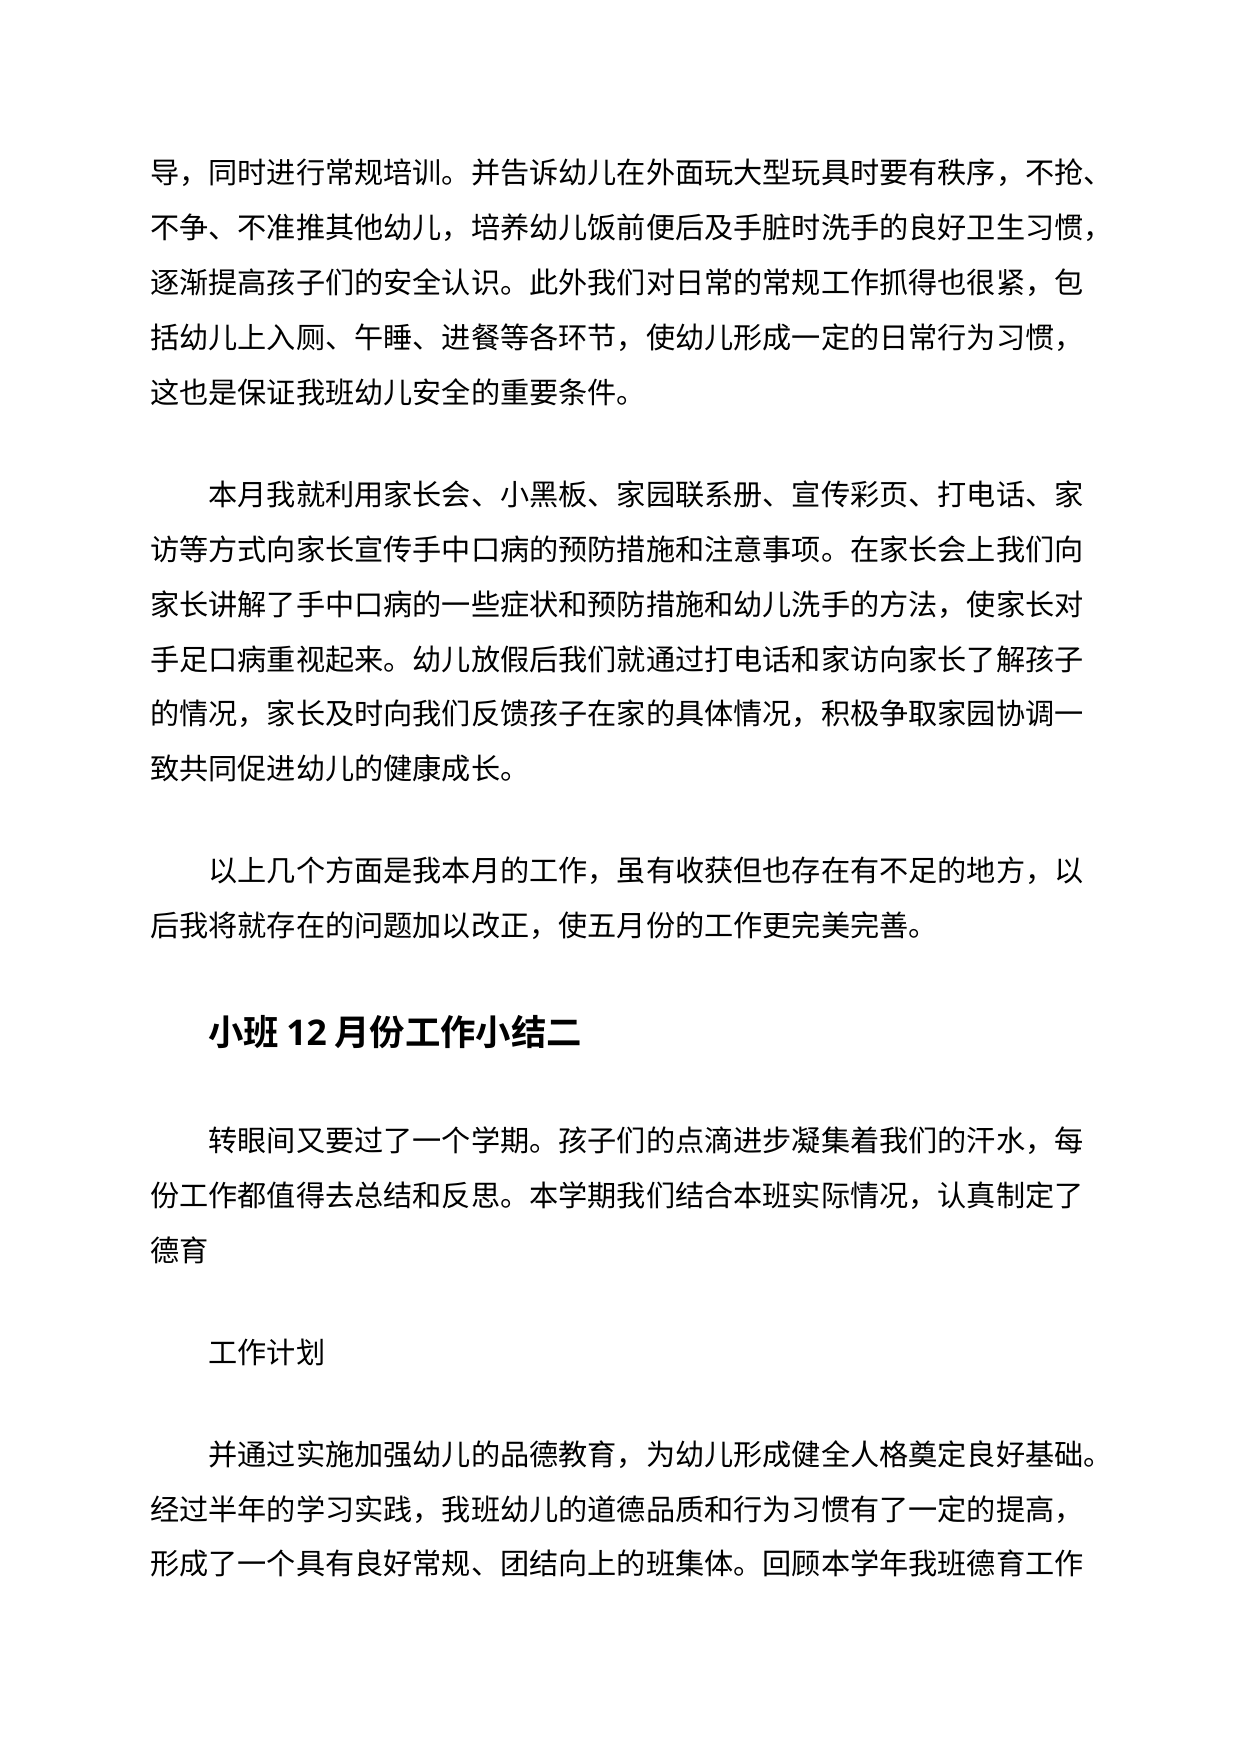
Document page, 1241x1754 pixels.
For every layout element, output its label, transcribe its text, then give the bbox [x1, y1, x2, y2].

text 转眼间又要过了一个学期。孩子们的点滴进步凝集着我们的汗水，每份工作都值得去总结和反思。本学期我们结合本班实际情况，认真制定了德育 [150, 1118, 1090, 1270]
text 工作计划 [150, 1329, 1090, 1372]
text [150, 1431, 1090, 1583]
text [150, 150, 1090, 412]
text 本月我就利用家长会、小黑板、家园联系册、宣传彩页、打电话、家访等方式向家长宣传手中口病的预防措施和注意事项。在家长会上我们向家长讲解了手中口病的一些症状和预防措施和幼儿洗手的方法，使家长对手足口病重视起来。幼儿放假后我们就通过打电话和家访向家长了解孩子的情况，家长及时向我们反馈孩子在家的具体情况，积极争取家园协调一致共同促进幼儿的健康成长。 [150, 471, 1090, 788]
text 小班12月份工作小结二 [150, 1004, 1090, 1056]
text 以上几个方面是我本月的工作，虽有收获但也存在有不足的地方，以后我将就存在的问题加以改正，使五月份的工作更完美完善。 [150, 848, 1090, 945]
